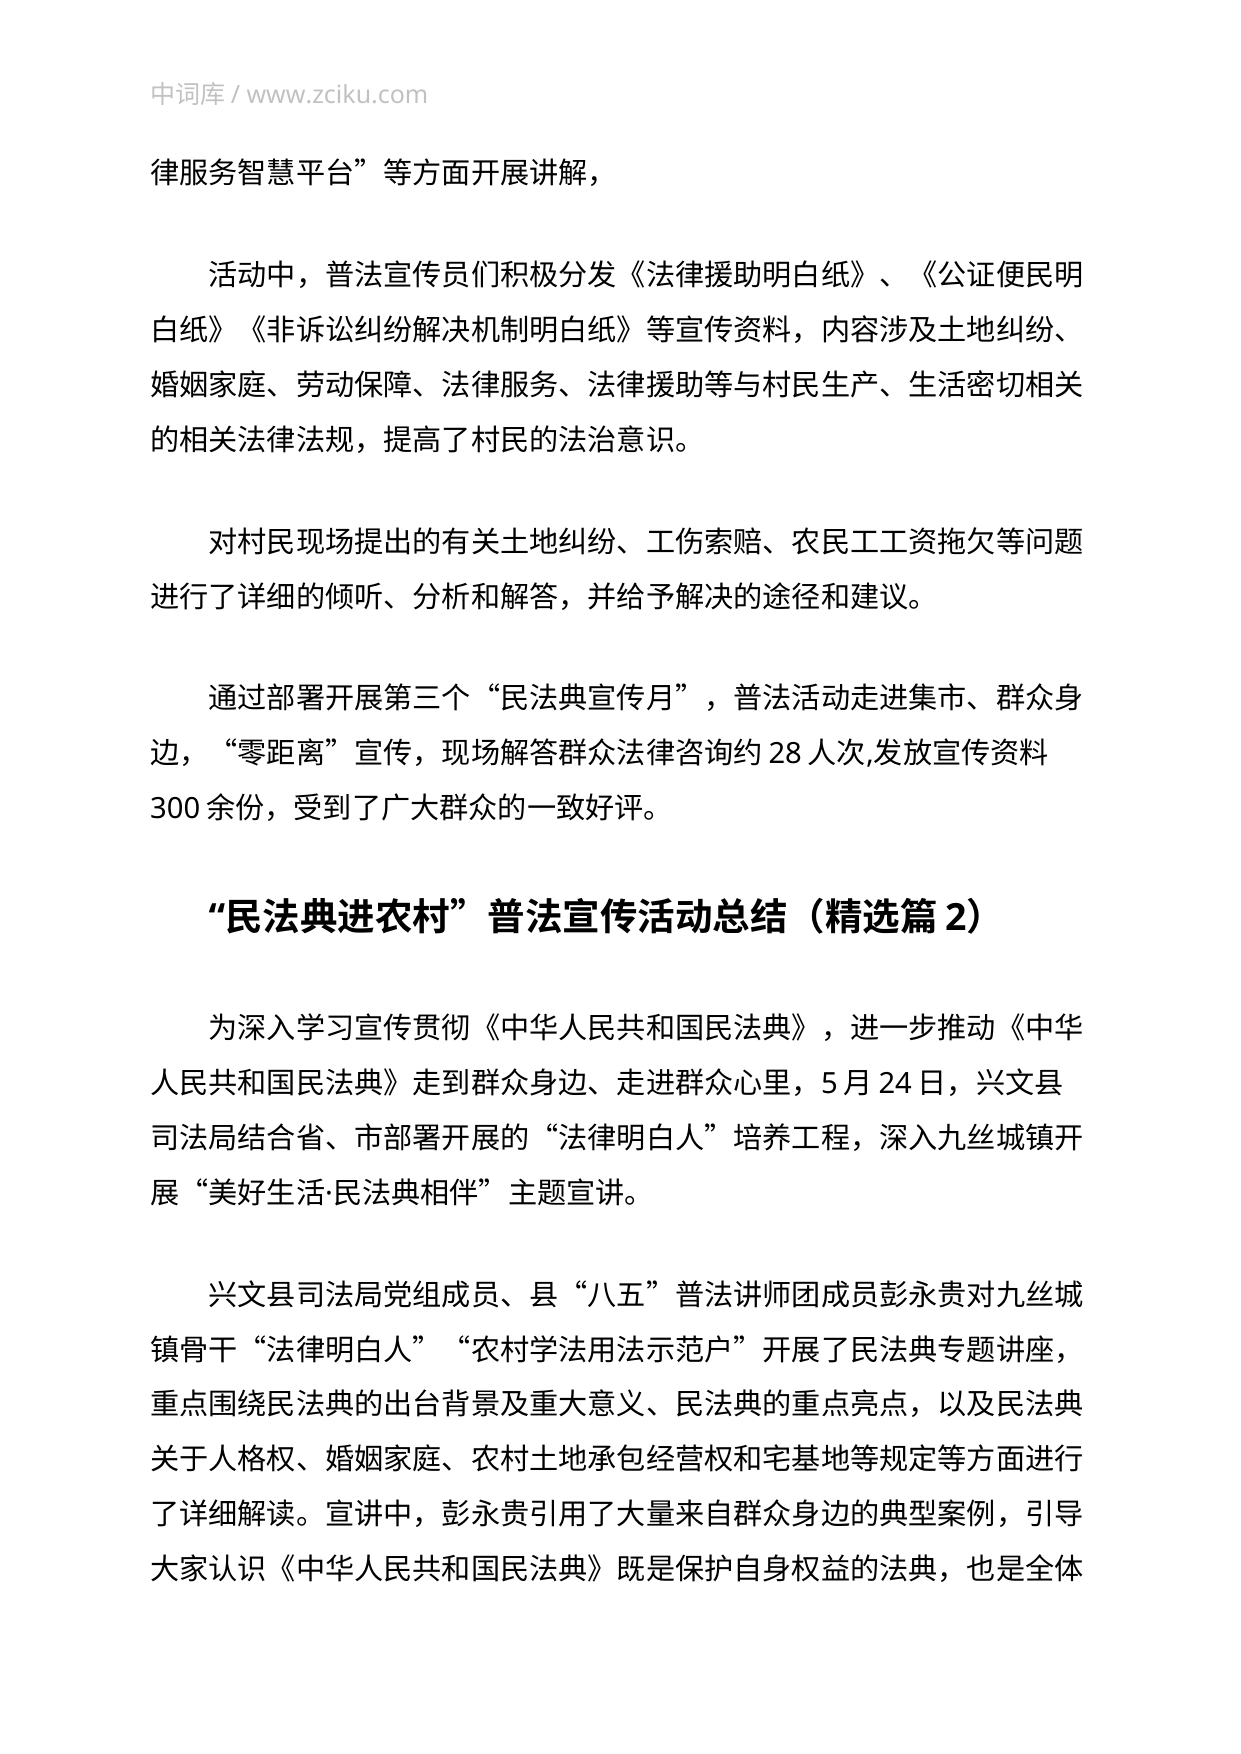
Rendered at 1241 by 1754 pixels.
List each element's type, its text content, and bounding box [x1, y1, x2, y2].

text 通过部署开展第三个“民法典宣传月”，普法活动走进集市、群众身边，“零距离”宣传，现场解答群众法律咨询约28人次,发放宣传资料300余份，受到了广大群众的一致好评。 [150, 675, 1090, 827]
text 为深入学习宣传贯彻《中华人民共和国民法典》，进一步推动《中华人民共和国民法典》走到群众身边、走进群众心里，5月24日，兴文县司法局结合省、市部署开展的“法律明白人”培养工程，深入九丝城镇开展“美好生活·民法典相伴”主题宣讲。 [150, 1004, 1090, 1212]
text 对村民现场提出的有关土地纠纷、工伤索赔、农民工工资拖欠等问题进行了详细的倾听、分析和解答，并给予解决的途径和建议。 [150, 518, 1090, 615]
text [150, 1271, 1090, 1588]
text “民法典进农村”普法宣传活动总结（精选篇2） [150, 887, 1090, 941]
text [150, 150, 1090, 192]
text 活动中，普法宣传员们积极分发《法律援助明白纸》、《公证便民明白纸》《非诉讼纠纷解决机制明白纸》等宣传资料，内容涉及土地纠纷、婚姻家庭、劳动保障、法律服务、法律援助等与村民生产、生活密切相关的相关法律法规，提高了村民的法治意识。 [150, 252, 1090, 459]
